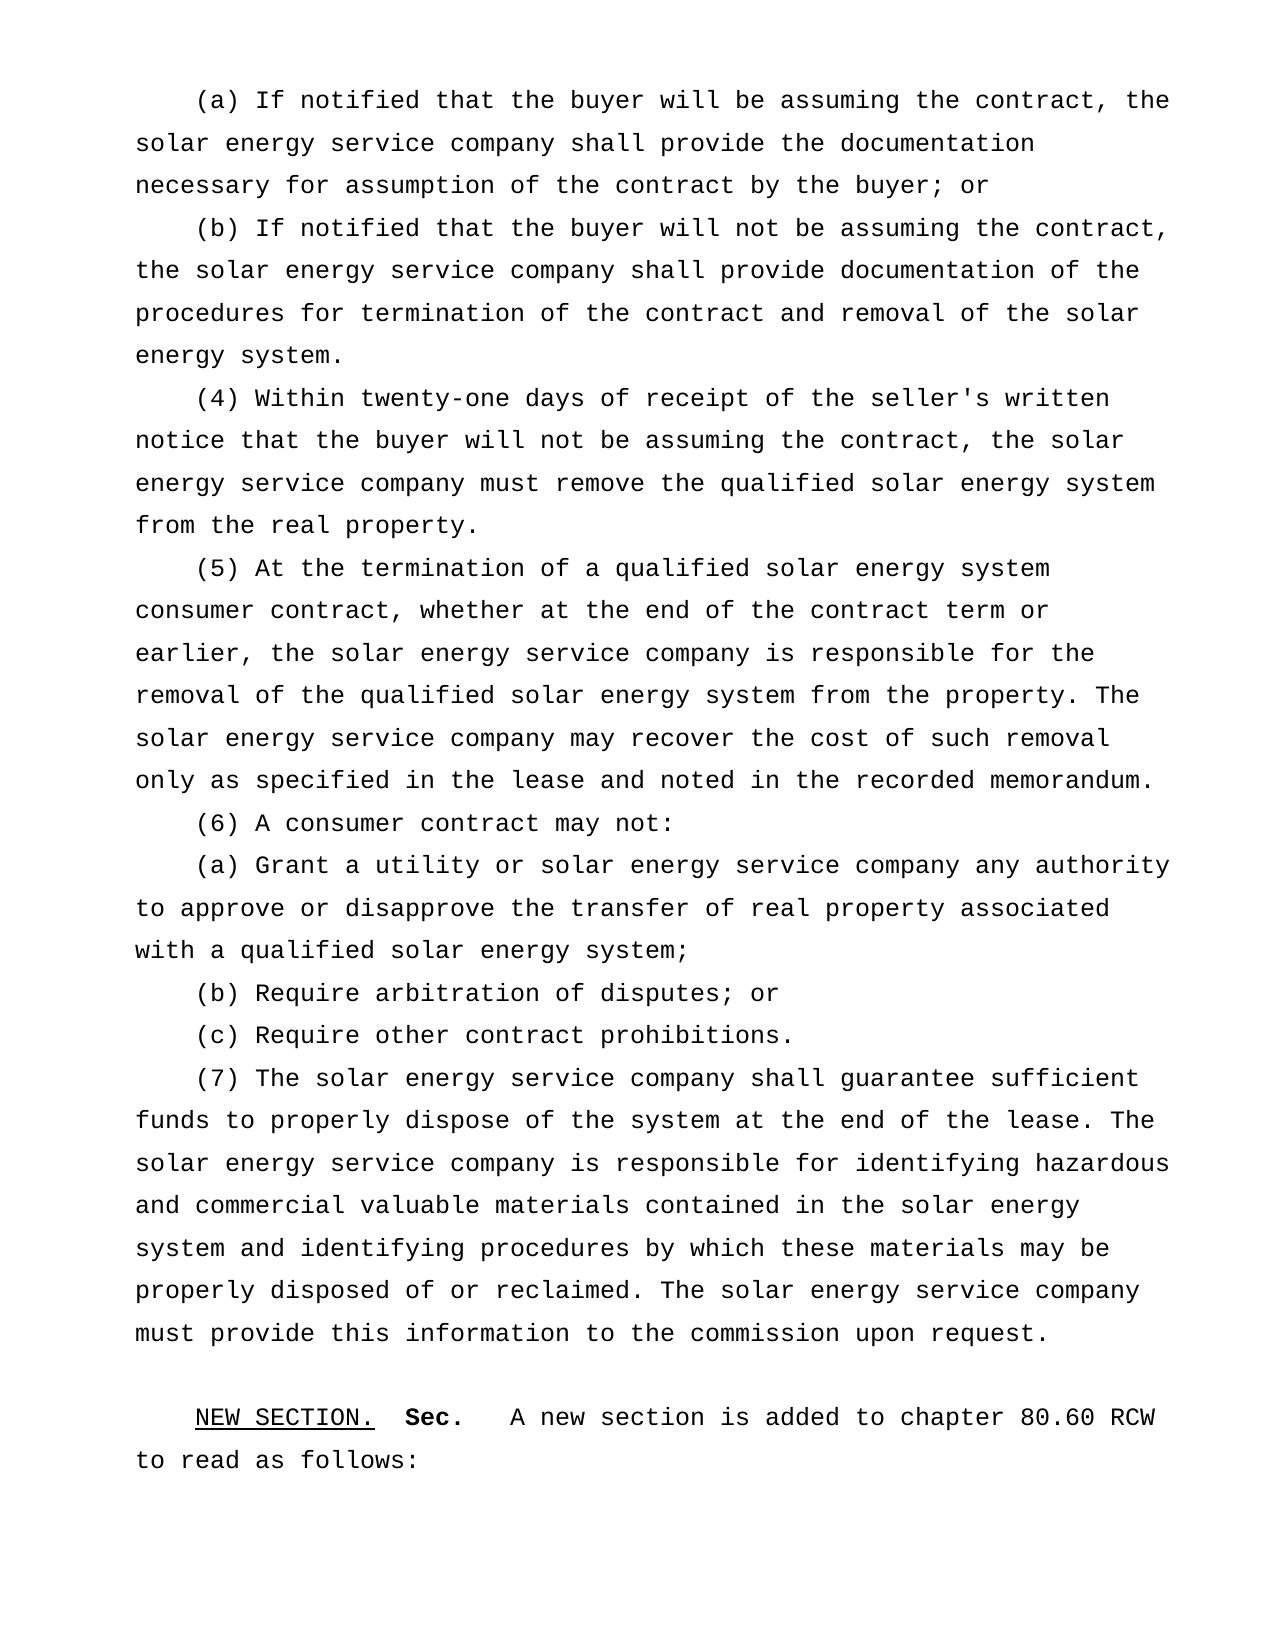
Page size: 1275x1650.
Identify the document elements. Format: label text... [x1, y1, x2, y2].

text NEW SECTION. Sec. A new section is added to chapter 80.60 RCW to read as follows: [135, 1392, 1170, 1477]
text (a) If notified that the buyer will be assuming the contract, the solar energy service company shall provide the documentation necessary for assumption of the contract by the buyer; or [135, 75, 1170, 202]
text (b) If notified that the buyer will not be assuming the contract, the solar energy service company shall provide documentation of the procedures for termination of the contract and removal of the solar energy system. [135, 202, 1170, 372]
text (6) A consumer contract may not: [135, 797, 1170, 840]
text (4) Within twenty-one days of receipt of the seller's written notice that the buyer will not be assuming the contract, the solar energy service company must remove the qualified solar energy system from the real property. [135, 372, 1170, 542]
text (7) The solar energy service company shall guarantee sufficient funds to properly dispose of the system at the end of the lease. The solar energy service company is responsible for identifying hazardous and commercial valuable materials contained in the solar energy system and identifying procedures by which these materials may be properly disposed of or reclaimed. The solar energy service company must provide this information to the commission upon request. [135, 1052, 1170, 1350]
text (a) Grant a utility or solar energy service company any authority to approve or disapprove the transfer of real property associated with a qualified solar energy system; [135, 840, 1170, 967]
text (5) At the termination of a qualified solar energy system consumer contract, whether at the end of the contract term or earlier, the solar energy service company is responsible for the removal of the qualified solar energy system from the property. The solar energy service company may recover the cost of such removal only as specified in the lease and noted in the recorded memorandum. [135, 542, 1170, 797]
text (c) Require other contract prohibitions. [135, 1010, 1170, 1052]
text (b) Require arbitration of disputes; or [135, 967, 1170, 1010]
